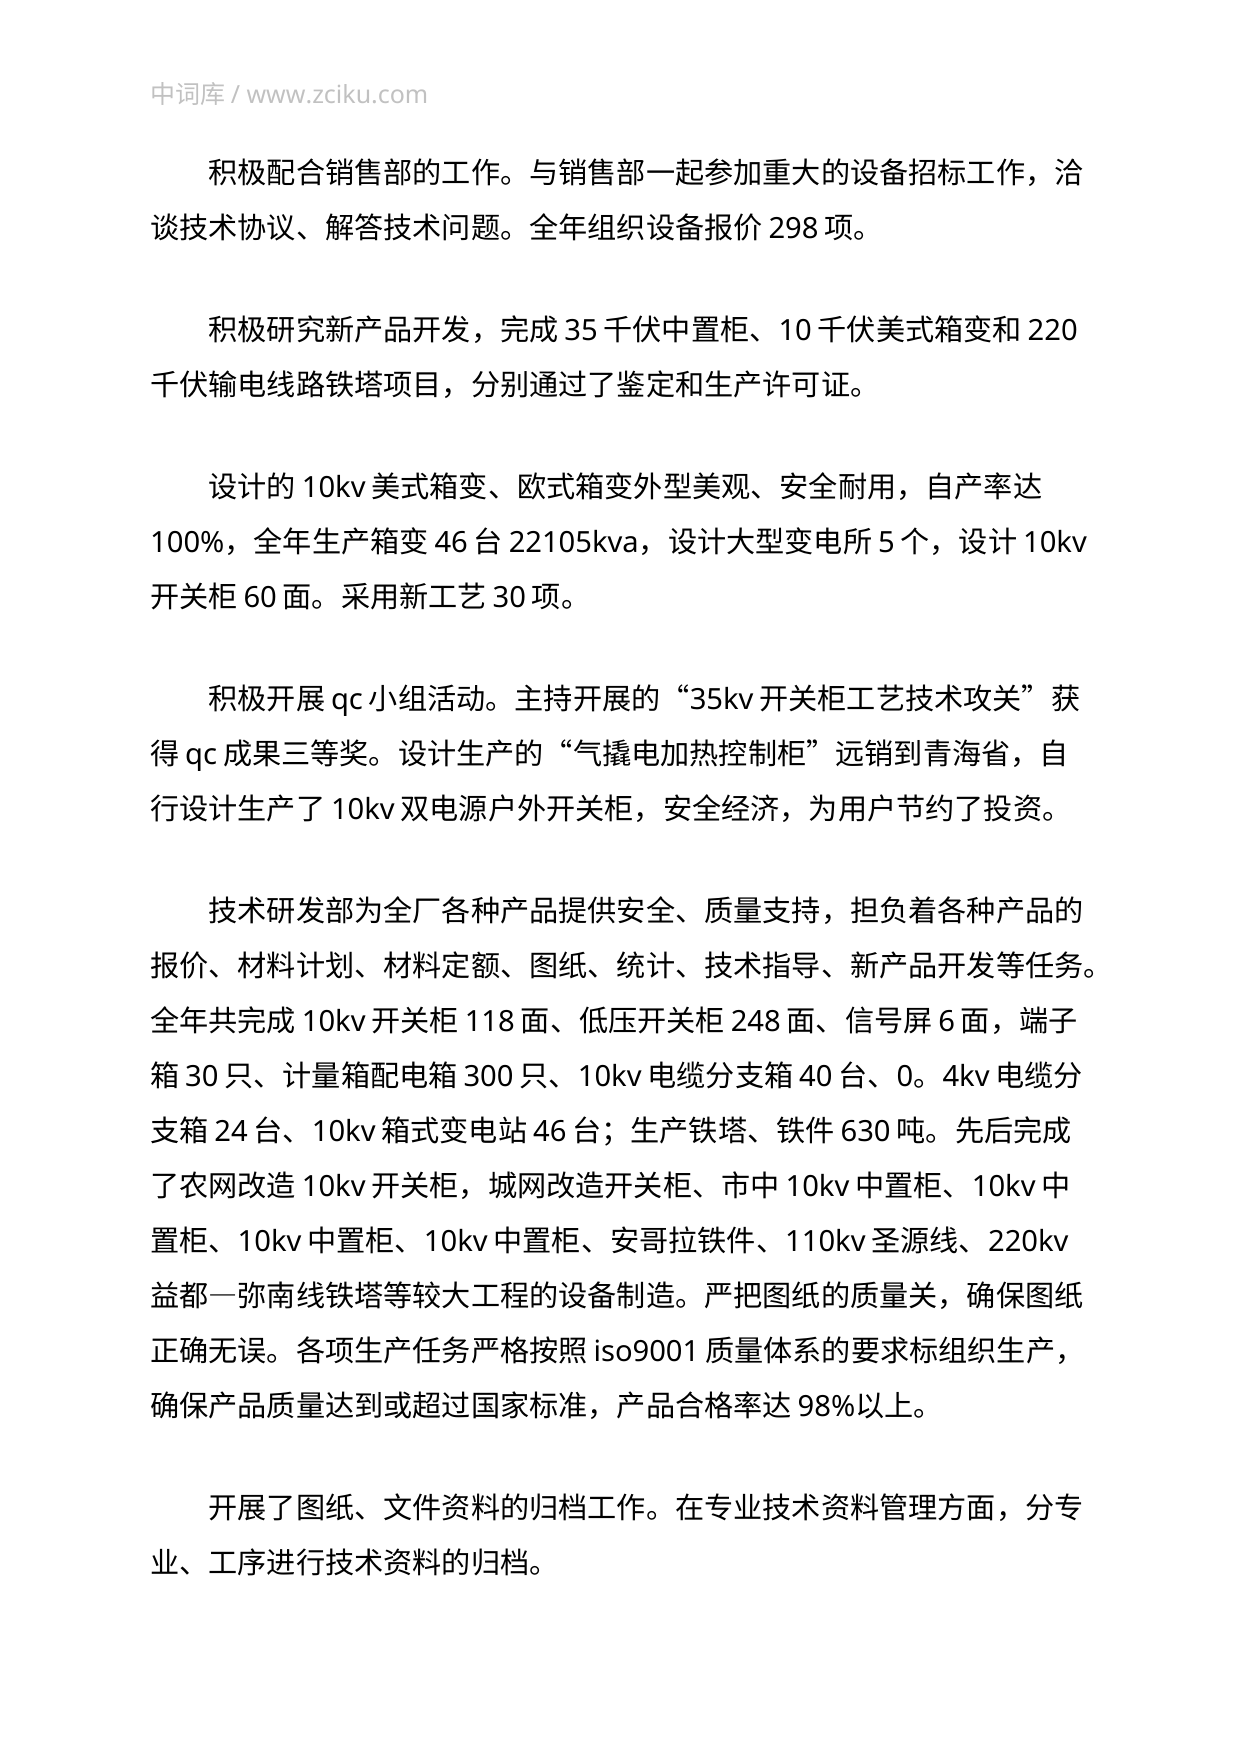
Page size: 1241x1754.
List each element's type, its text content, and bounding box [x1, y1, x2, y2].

text 开展了图纸、文件资料的归档工作。在专业技术资料管理方面，分专业、工序进行技术资料的归档。 [150, 1484, 1090, 1581]
text 积极配合销售部的工作。与销售部一起参加重大的设备招标工作，洽谈技术协议、解答技术问题。全年组织设备报价298项。 [150, 150, 1090, 247]
text 积极开展qc小组活动。主持开展的“35kv开关柜工艺技术攻关”获得qc成果三等奖。设计生产的“气撬电加热控制柜”远销到青海省，自行设计生产了10kv双电源户外开关柜，安全经济，为用户节约了投资。 [150, 676, 1090, 828]
text 技术研发部为全厂各种产品提供安全、质量支持，担负着各种产品的报价、材料计划、材料定额、图纸、统计、技术指导、新产品开发等任务。全年共完成10kv开关柜118面、低压开关柜248面、信号屏6面，端子箱30只、计量箱配电箱300只、10kv电缆分支箱40台、0。4kv电缆分支箱24台、10kv箱式变电站46台；生产铁塔、铁件630吨。先后完成了农网改造10kv开关柜，城网改造开关柜、市中10kv中置柜、10kv中置柜、10kv中置柜、10kv中置柜、安哥拉铁件、110kv圣源线、220kv益都—弥南线铁塔等较大工程的设备制造。严把图纸的质量关，确保图纸正确无误。各项生产任务严格按照iso9001质量体系的要求标组织生产，确保产品质量达到或超过国家标准，产品合格率达98%以上。 [150, 888, 1090, 1425]
text 积极研究新产品开发，完成35千伏中置柜、10千伏美式箱变和220千伏输电线路铁塔项目，分别通过了鉴定和生产许可证。 [150, 307, 1090, 404]
text 设计的10kv美式箱变、欧式箱变外型美观、安全耐用，自产率达100%，全年生产箱变46台22105kva，设计大型变电所5个，设计10kv开关柜60面。采用新工艺30项。 [150, 464, 1090, 616]
